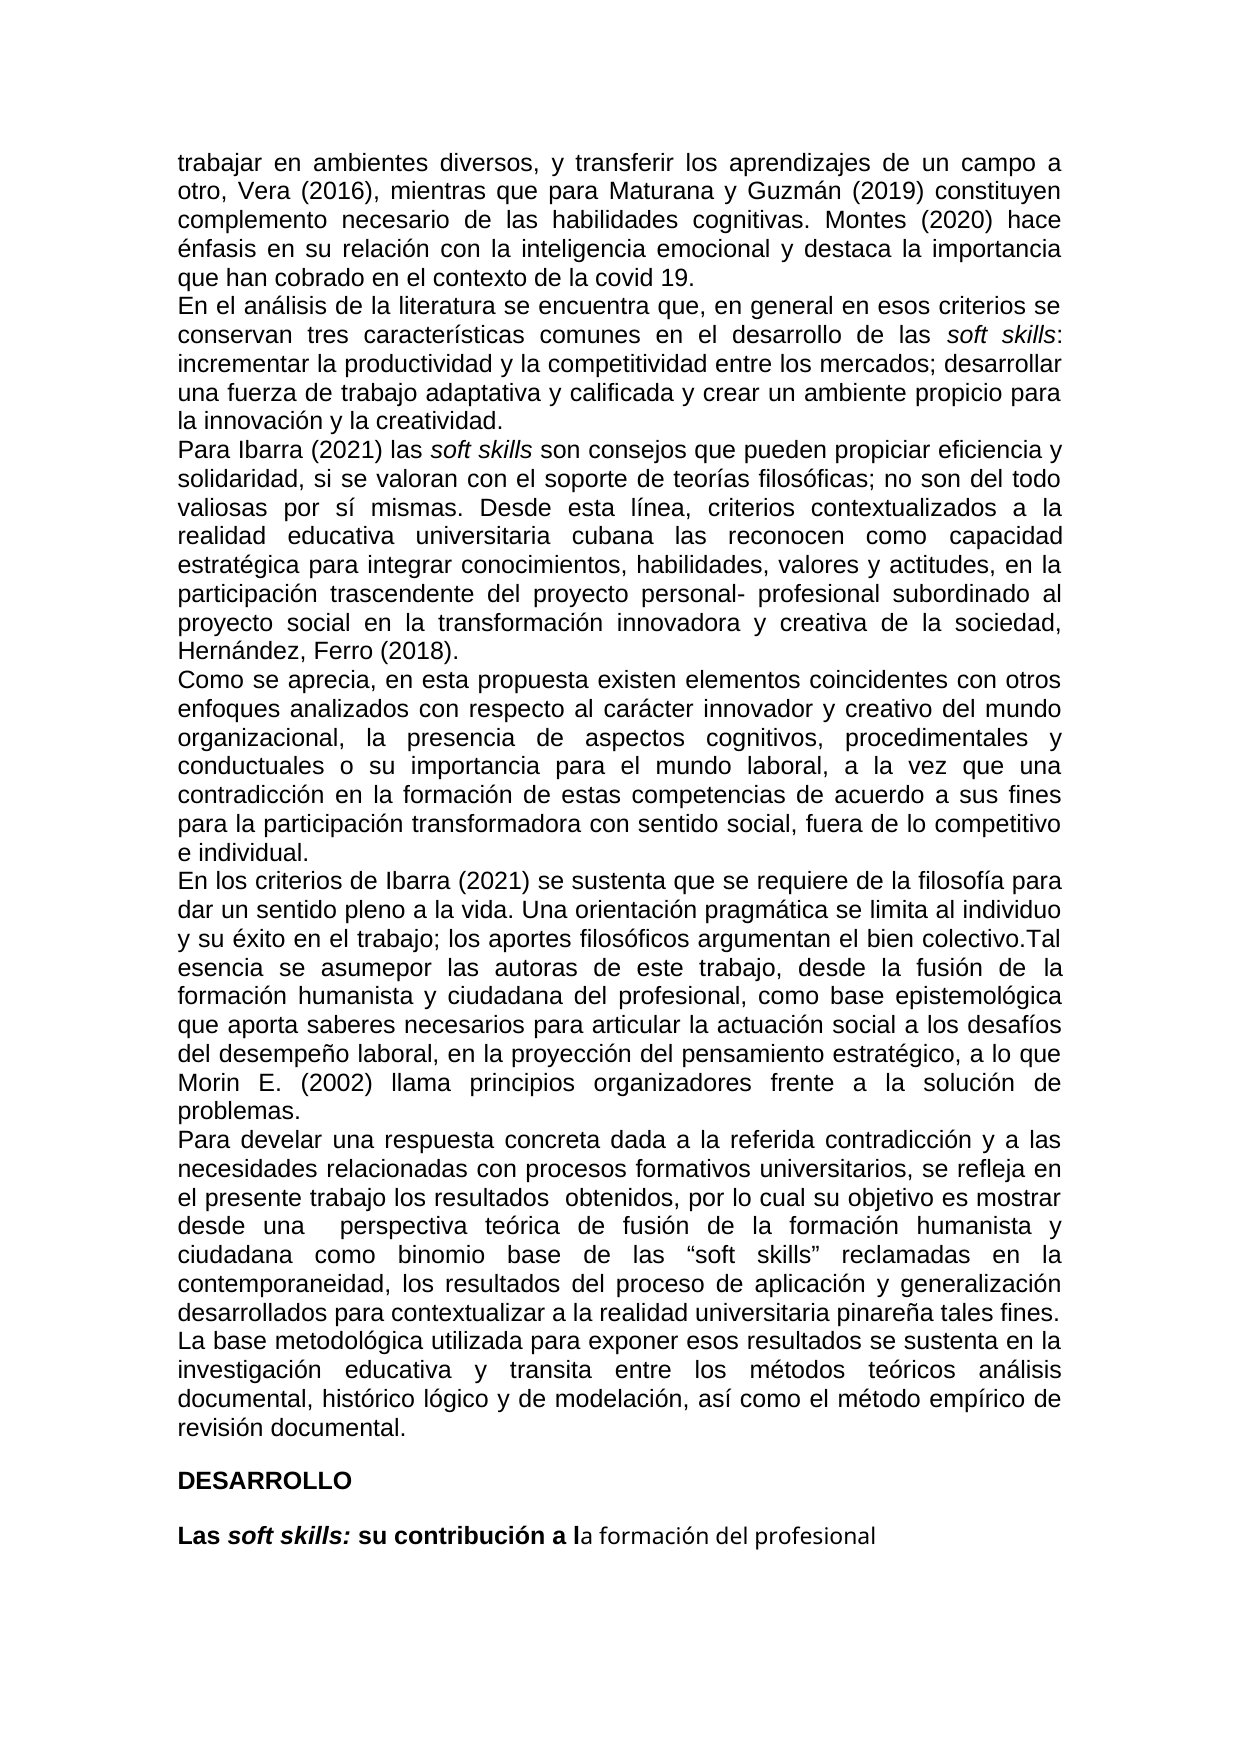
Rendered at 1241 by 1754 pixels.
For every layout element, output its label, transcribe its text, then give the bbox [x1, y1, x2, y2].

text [177, 148, 1063, 291]
text En el análisis de la literatura se encuentra que, en general en esos criterios se conservan tres características comunes en el desarrollo de las soft skills: incrementar la productividad y la competitividad entre los mercados; desarrollar una fuerza de trabajo adaptativa y calificada y crear un ambiente propicio para la innovación y la creatividad. [177, 291, 1063, 435]
text DESARROLLO [177, 1466, 1063, 1495]
text Como se aprecia, en esta propuesta existen elementos coincidentes con otros enfoques analizados con respecto al carácter innovador y creativo del mundo organizacional, la presencia de aspectos cognitivos, procedimentales y conductuales o su importancia para el mundo laboral, a la vez que una contradicción en la formación de estas competencias de acuerdo a sus fines para la participación transformadora con sentido social, fuera de lo competitivo e individual. [177, 665, 1063, 866]
text La base metodológica utilizada para exponer esos resultados se sustenta en la investigación educativa y transita entre los métodos teóricos análisis documental, histórico lógico y de modelación, así como el método empírico de revisión documental. [177, 1326, 1063, 1441]
text En los criterios de Ibarra (2021) se sustenta que se requiere de la filosofía para dar un sentido pleno a la vida. Una orientación pragmática se limita al individuo y su éxito en el trabajo; los aportes filosóficos argumentan el bien colectivo.Tal esencia se asumepor las autoras de este trabajo, desde la fusión de la formación humanista y ciudadana del profesional, como base epistemológica que aporta saberes necesarios para articular la actuación social a los desafíos del desempeño laboral, en la proyección del pensamiento estratégico, a lo que Morin E. (2002) llama principios organizadores frente a la solución de problemas. [177, 866, 1063, 1125]
text Para develar una respuesta concreta dada a la referida contradicción y a las necesidades relacionadas con procesos formativos universitarios, se refleja en el presente trabajo los resultados obtenidos, por lo cual su objetivo es mostrar desde una perspectiva teórica de fusión de la formación humanista y ciudadana como binomio base de las “soft skills” reclamadas en la contemporaneidad, los resultados del proceso de aplicación y generalización desarrollados para contextualizar a la realidad universitaria pinareña tales fines. [177, 1125, 1063, 1326]
text Para Ibarra (2021) las soft skills son consejos que pueden propiciar eficiencia y solidaridad, si se valoran con el soporte de teorías filosóficas; no son del todo valiosas por sí mismas. Desde esta línea, criterios contextualizados a la realidad educativa universitaria cubana las reconocen como capacidad estratégica para integrar conocimientos, habilidades, valores y actitudes, en la participación trascendente del proyecto personal- profesional subordinado al proyecto social en la transformación innovadora y creativa de la sociedad, Hernández, Ferro (2018). [177, 435, 1063, 665]
text Las soft skills: su contribución a la formación del profesional [177, 1520, 1063, 1551]
